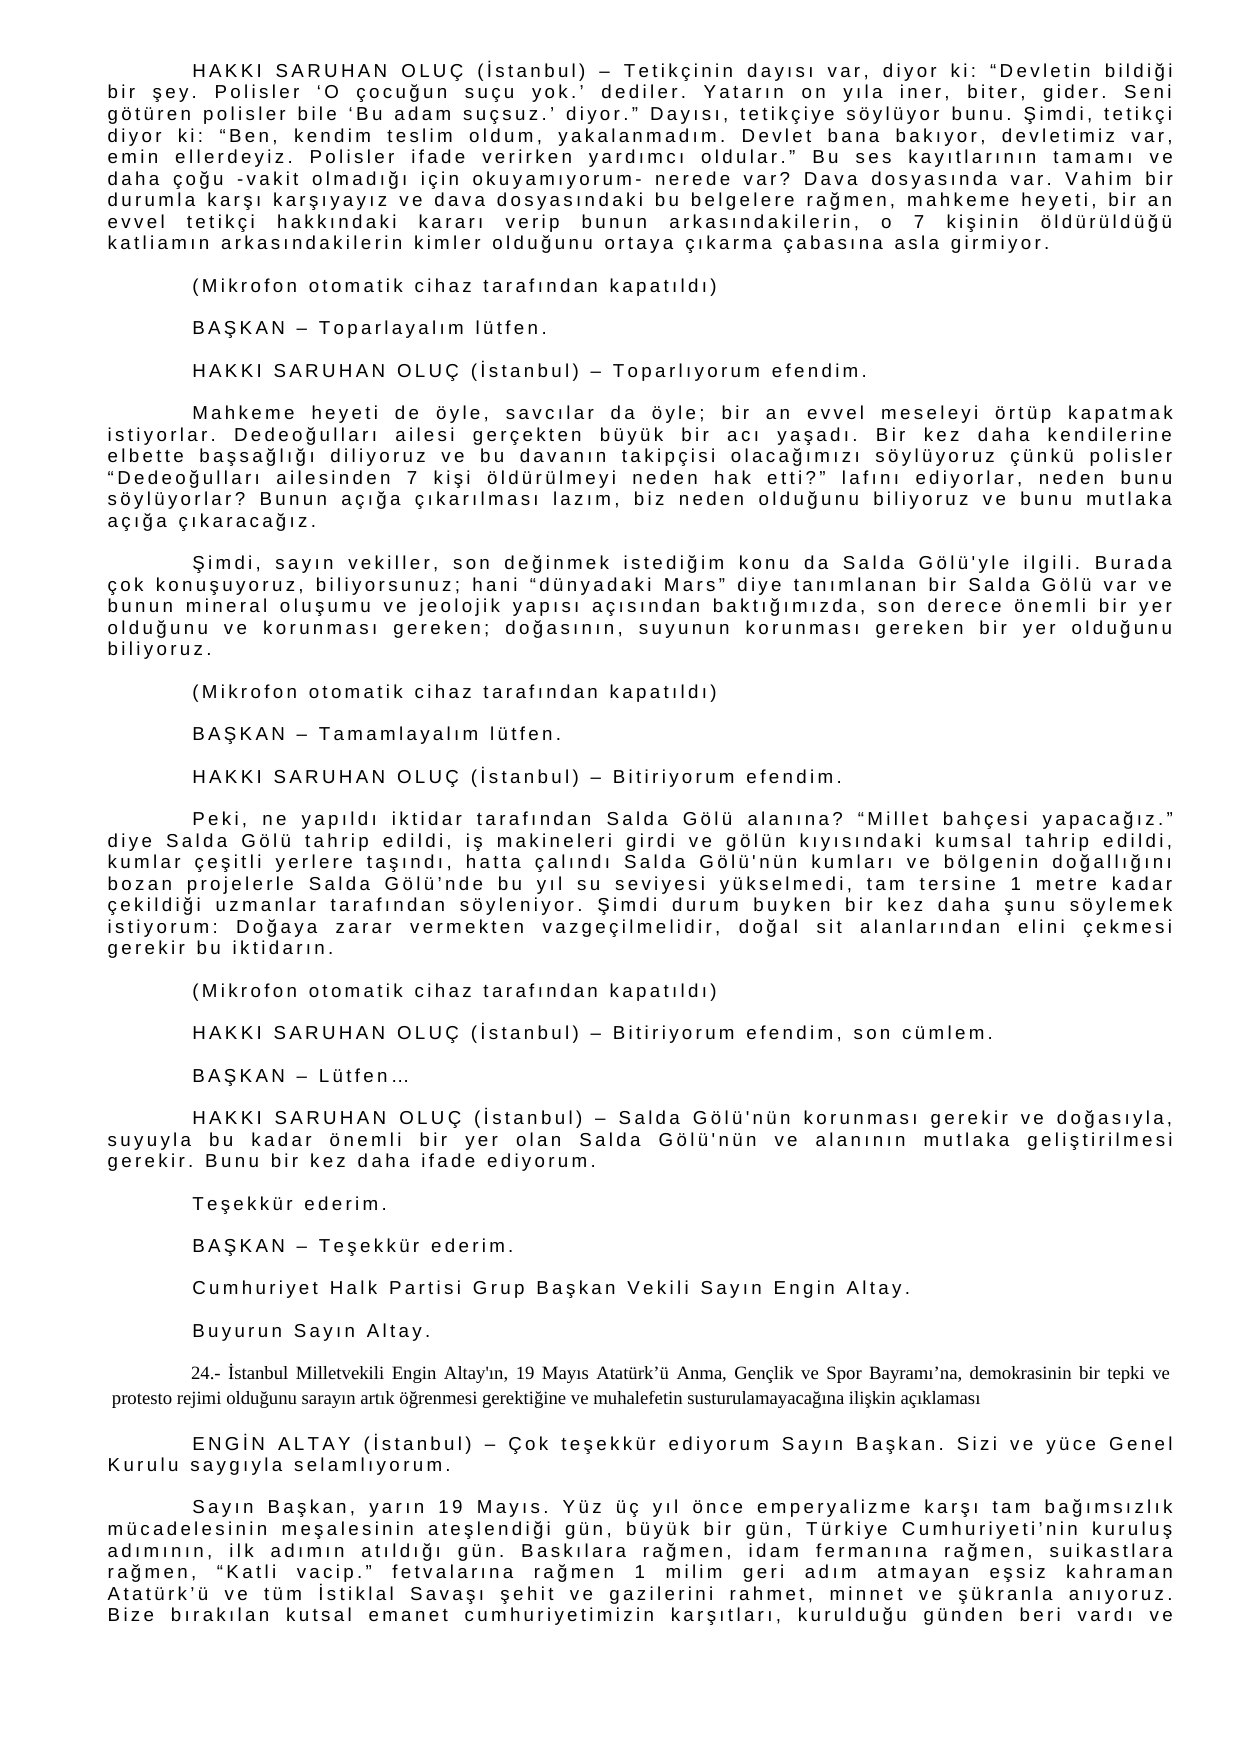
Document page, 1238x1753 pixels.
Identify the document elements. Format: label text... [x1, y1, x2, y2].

text ENGİN ALTAY (İstanbul) – Çok teşekkür ediyorum Sayın Başkan. Sizi ve yüce Genel Kurulu saygıyla selamlıyorum. [107, 1432, 1174, 1475]
text Teşekkür ederim. [107, 1192, 1174, 1214]
text BAŞKAN – Lütfen… [107, 1064, 1174, 1086]
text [107, 1496, 1174, 1626]
text 24.- İstanbul Milletvekili Engin Altay'ın, 19 Mayıs Atatürk’ü Anma, Gençlik ve Spor Bayramı’na, demokrasinin bir tepki ve protesto rejimi olduğunu sarayın artık öğrenmesi gerektiğine ve muhalefetin susturulamayacağına ilişkin açıklaması [112, 1362, 1172, 1408]
text (Mikrofon otomatik cihaz tarafından kapatıldı) [107, 681, 1174, 702]
text HAKKI SARUHAN OLUÇ (İstanbul) – Bitiriyorum efendim. [107, 765, 1174, 787]
text BAŞKAN – Teşekkür ederim. [107, 1235, 1174, 1256]
text HAKKI SARUHAN OLUÇ (İstanbul) – Bitiriyorum efendim, son cümlem. [107, 1022, 1174, 1043]
text HAKKI SARUHAN OLUÇ (İstanbul) – Tetikçinin dayısı var, diyor ki: “Devletin bildiği bir şey. Polisler ‘O çocuğun suçu yok.’ dediler. Yatarın on yıla iner, biter, gider. Seni götüren polisler bile ‘Bu adam suçsuz.’ diyor.” Dayısı, tetikçiye söylüyor bunu. Şimdi, tetikçi diyor ki: “Ben, kendim teslim oldum, yakalanmadım. Devlet bana bakıyor, devletimiz var, emin ellerdeyiz. Polisler ifade verirken yardımcı oldular.” Bu ses kayıtlarının tamamı ve daha çoğu -vakit olmadığı için okuyamıyorum- nerede var? Dava dosyasında var. Vahim bir durumla karşı karşıyayız ve dava dosyasındaki bu belgelere rağmen, mahkeme heyeti, bir an evvel tetikçi hakkındaki kararı verip bunun arkasındakilerin, o 7 kişinin öldürüldüğü katliamın arkasındakilerin kimler olduğunu ortaya çıkarma çabasına asla girmiyor. [107, 60, 1174, 254]
text HAKKI SARUHAN OLUÇ (İstanbul) – Toparlıyorum efendim. [107, 359, 1174, 381]
text HAKKI SARUHAN OLUÇ (İstanbul) – Salda Gölü'nün korunması gerekir ve doğasıyla, suyuyla bu kadar önemli bir yer olan Salda Gölü'nün ve alanının mutlaka geliştirilmesi gerekir. Bunu bir kez daha ifade ediyorum. [107, 1107, 1174, 1171]
text Şimdi, sayın vekiller, son değinmek istediğim konu da Salda Gölü'yle ilgili. Burada çok konuşuyoruz, biliyorsunuz; hani “dünyadaki Mars” diye tanımlanan bir Salda Gölü var ve bunun mineral oluşumu ve jeolojik yapısı açısından baktığımızda, son derece önemli bir yer olduğunu ve korunması gereken; doğasının, suyunun korunması gereken bir yer olduğunu biliyoruz. [107, 552, 1174, 660]
text Mahkeme heyeti de öyle, savcılar da öyle; bir an evvel meseleyi örtüp kapatmak istiyorlar. Dedeoğulları ailesi gerçekten büyük bir acı yaşadı. Bir kez daha kendilerine elbette başsağlığı diliyoruz ve bu davanın takipçisi olacağımızı söylüyoruz çünkü polisler “Dedeoğulları ailesinden 7 kişi öldürülmeyi neden hak etti?” lafını ediyorlar, neden bunu söylüyorlar? Bunun açığa çıkarılması lazım, biz neden olduğunu biliyoruz ve bunu mutlaka açığa çıkaracağız. [107, 402, 1174, 531]
text Cumhuriyet Halk Partisi Grup Başkan Vekili Sayın Engin Altay. [107, 1277, 1174, 1299]
text (Mikrofon otomatik cihaz tarafından kapatıldı) [107, 274, 1174, 296]
text BAŞKAN – Tamamlayalım lütfen. [107, 723, 1174, 744]
text Buyurun Sayın Altay. [107, 1319, 1174, 1341]
text Peki, ne yapıldı iktidar tarafından Salda Gölü alanına? “Millet bahçesi yapacağız.” diye Salda Gölü tahrip edildi, iş makineleri girdi ve gölün kıyısındaki kumsal tahrip edildi, kumlar çeşitli yerlere taşındı, hatta çalındı Salda Gölü'nün kumları ve bölgenin doğallığını bozan projelerle Salda Gölü’nde bu yıl su seviyesi yükselmedi, tam tersine kadar çekildiği uzmanlar tarafından söyleniyor. Şimdi durum buyken bir kez daha şunu söylemek istiyorum: Doğaya zarar vermekten vazgeçilmelidir, doğal sit alanlarından elini çekmesi gerekir bu iktidarın. [107, 808, 1174, 959]
text (Mikrofon otomatik cihaz tarafından kapatıldı) [107, 979, 1174, 1001]
text BAŞKAN – Toparlayalım lütfen. [107, 317, 1174, 338]
